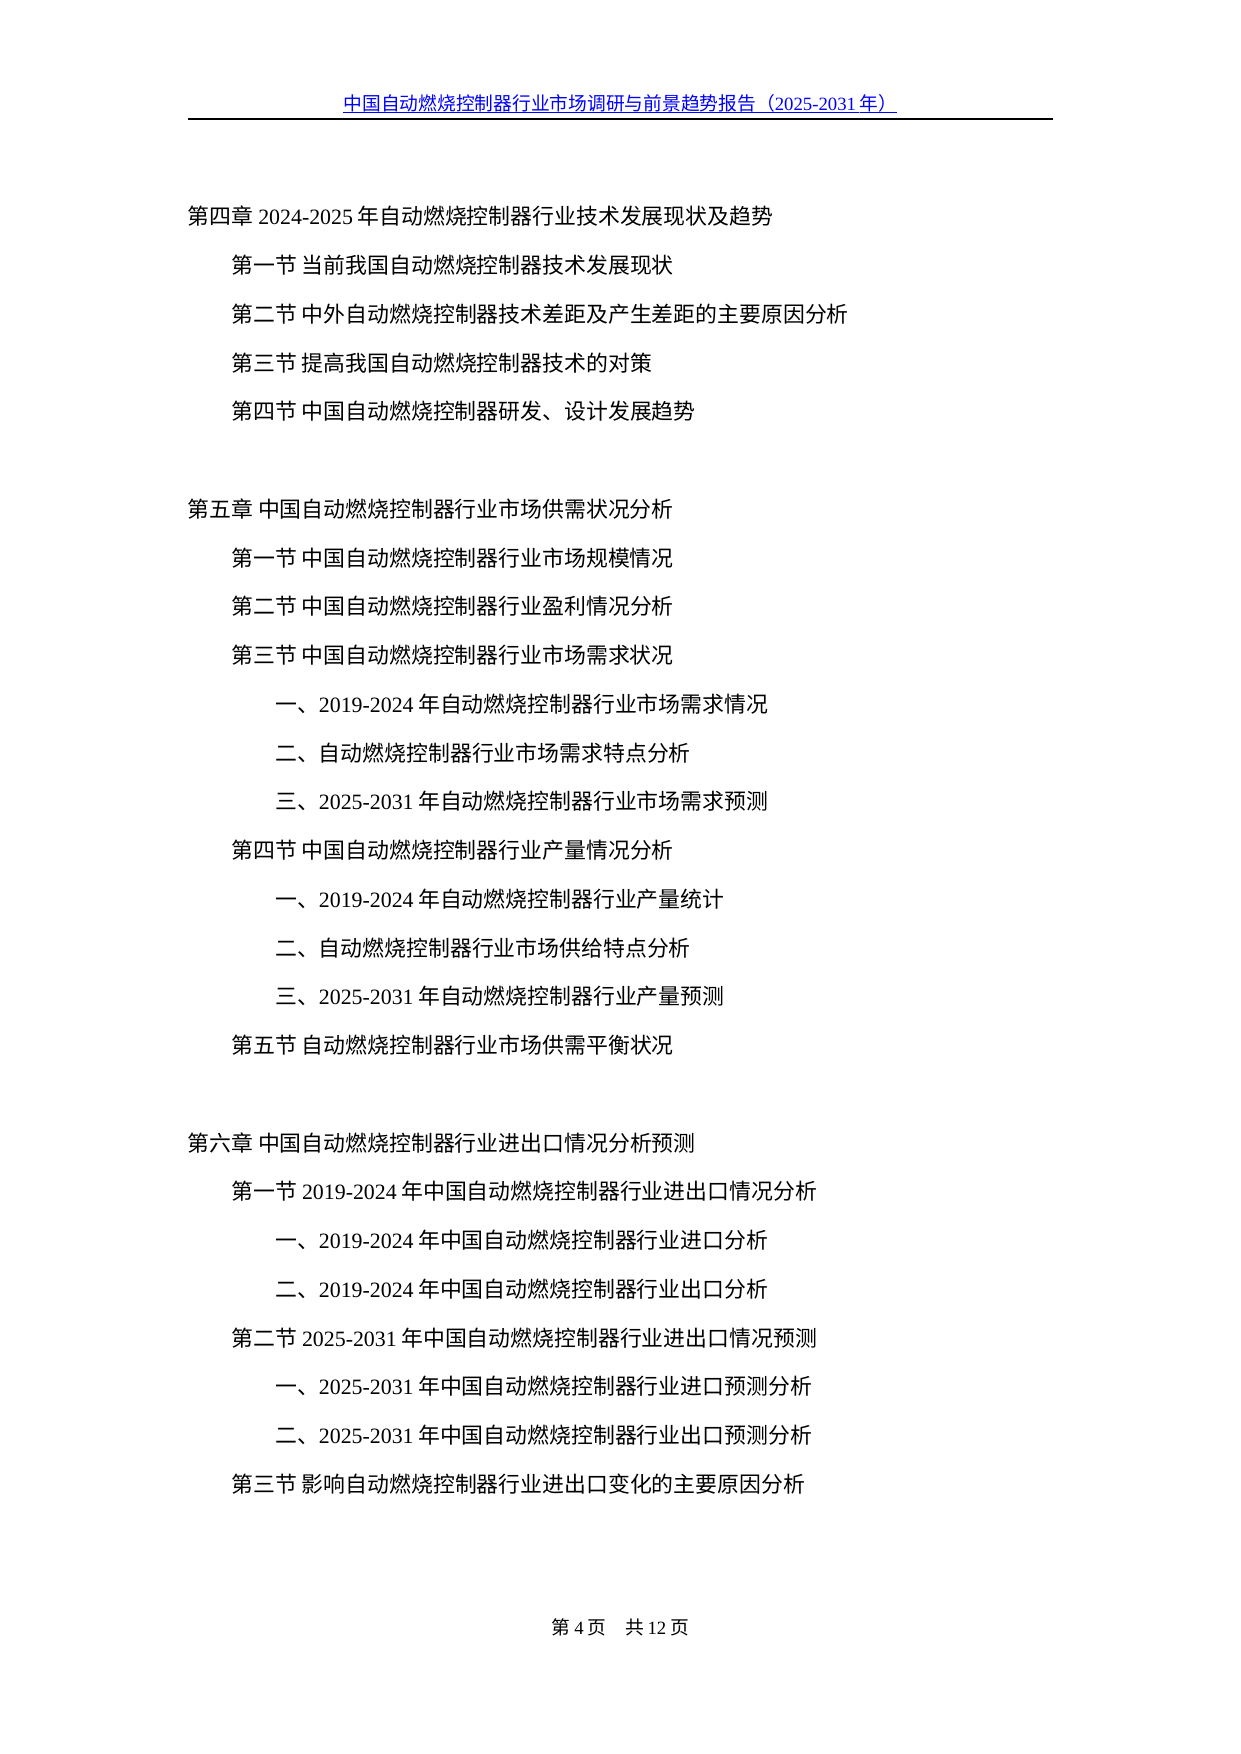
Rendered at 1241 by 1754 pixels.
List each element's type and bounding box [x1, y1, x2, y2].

text [187, 150, 1053, 1499]
